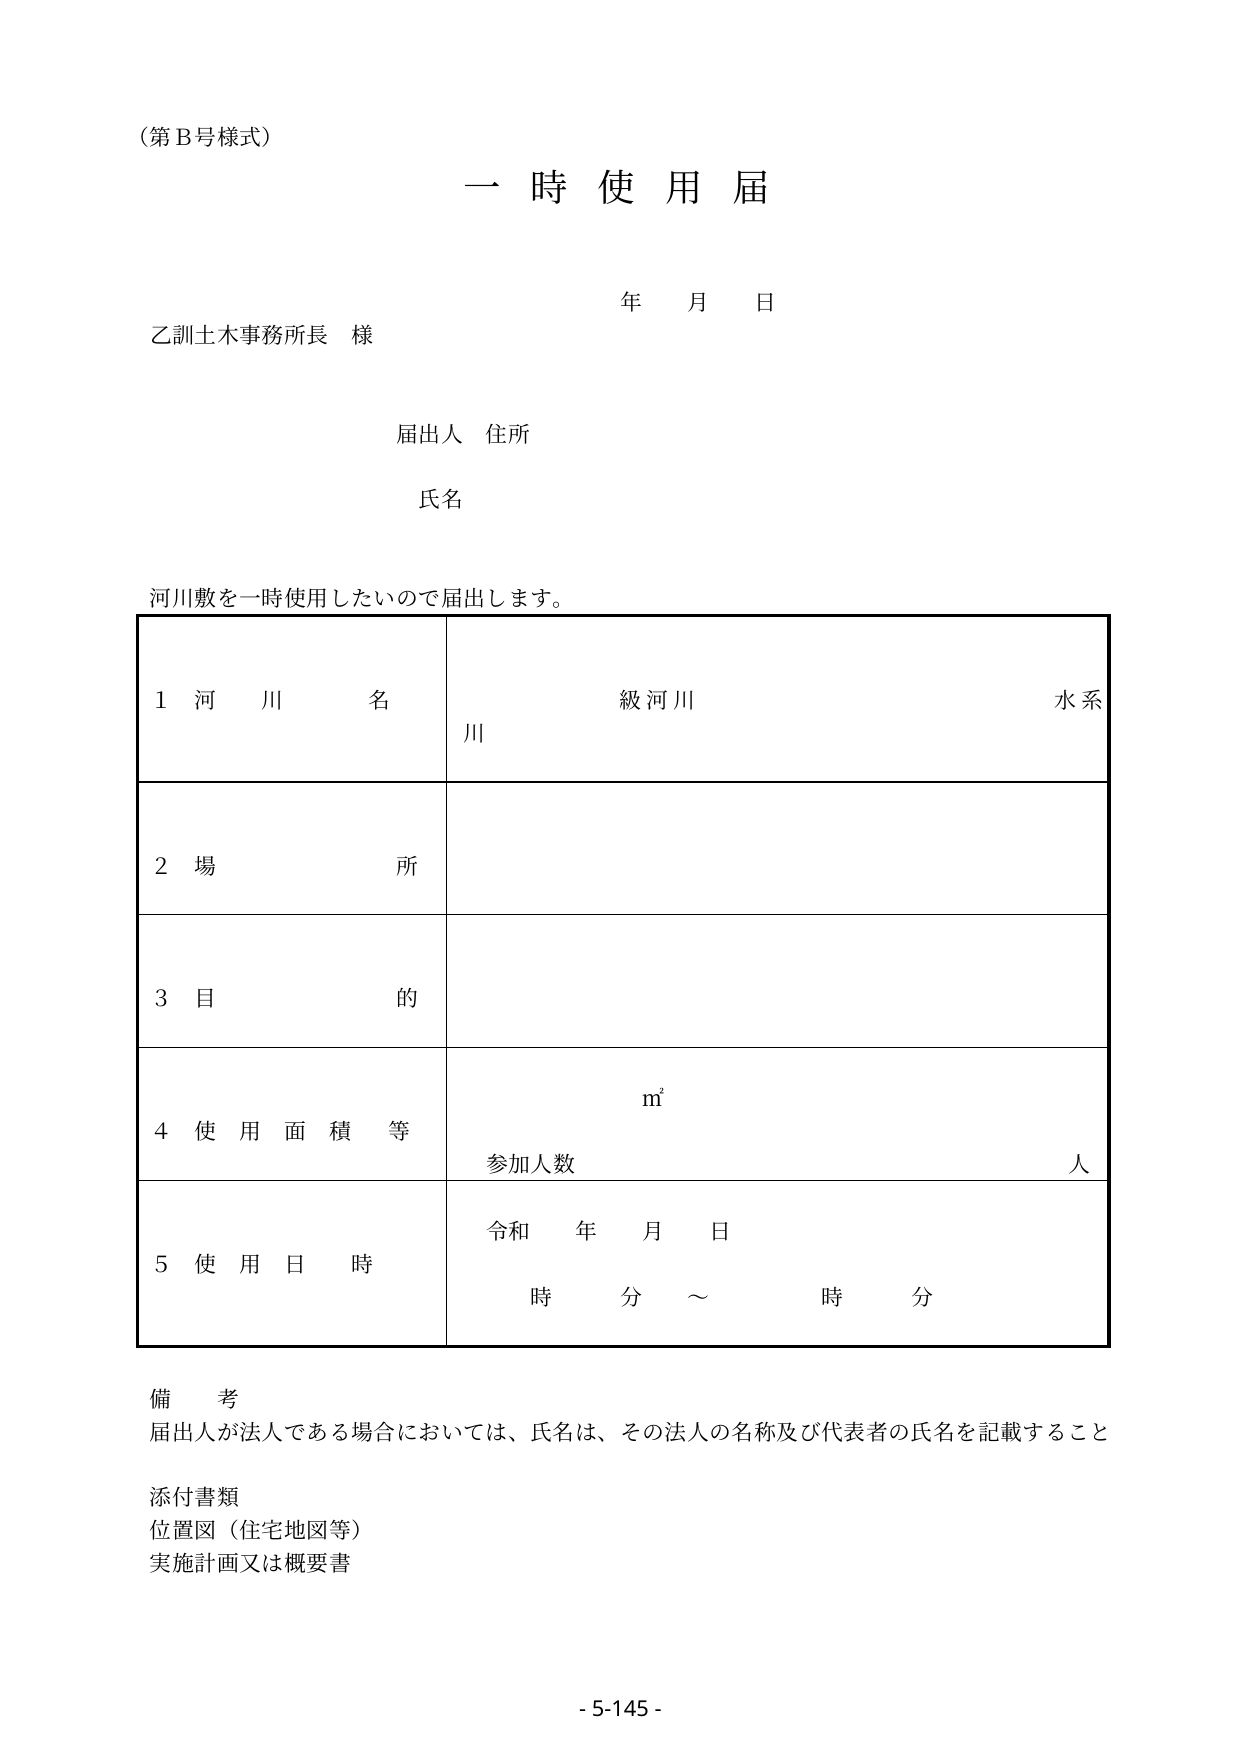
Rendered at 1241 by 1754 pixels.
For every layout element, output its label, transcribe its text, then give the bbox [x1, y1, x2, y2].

text 届出人 住所 [127, 416, 1113, 449]
text 河川敷を一時使用したいので届出します。 [127, 581, 1113, 614]
text 届出人が法人である場合においては、氏名は、その法人の名称及び代表者の氏名を記載すること [127, 1414, 1113, 1447]
table_cell ３ 目的 [139, 915, 446, 1047]
table_header １ 河川名 [139, 617, 446, 781]
table_cell ５ 使用日時 [139, 1181, 446, 1345]
table_cell ２ 場所 [139, 783, 446, 914]
table_cell 令和 年 月 日 時 分 ～ 時 分 [447, 1181, 1107, 1345]
table_cell [447, 783, 1107, 914]
text 一 時 使 用 届 [127, 153, 1113, 219]
text 乙訓土木事務所長 様 [127, 317, 1113, 350]
text 備 考 [127, 1381, 1113, 1414]
table_header 級河川 水系 川 [447, 617, 1107, 781]
text 年 月 日 [127, 284, 1113, 317]
text 添付書類 [127, 1480, 1113, 1513]
table_cell [447, 915, 1107, 1047]
text 氏名 [127, 482, 1113, 515]
text 実施計画又は概要書 [127, 1546, 1113, 1579]
table_cell ㎡ 参加人数 人 [447, 1048, 1107, 1179]
text 位置図（住宅地図等） [127, 1513, 1113, 1546]
table_cell ４ 使用面積等 [139, 1048, 446, 1179]
text （第Ｂ号様式） [127, 120, 1113, 153]
